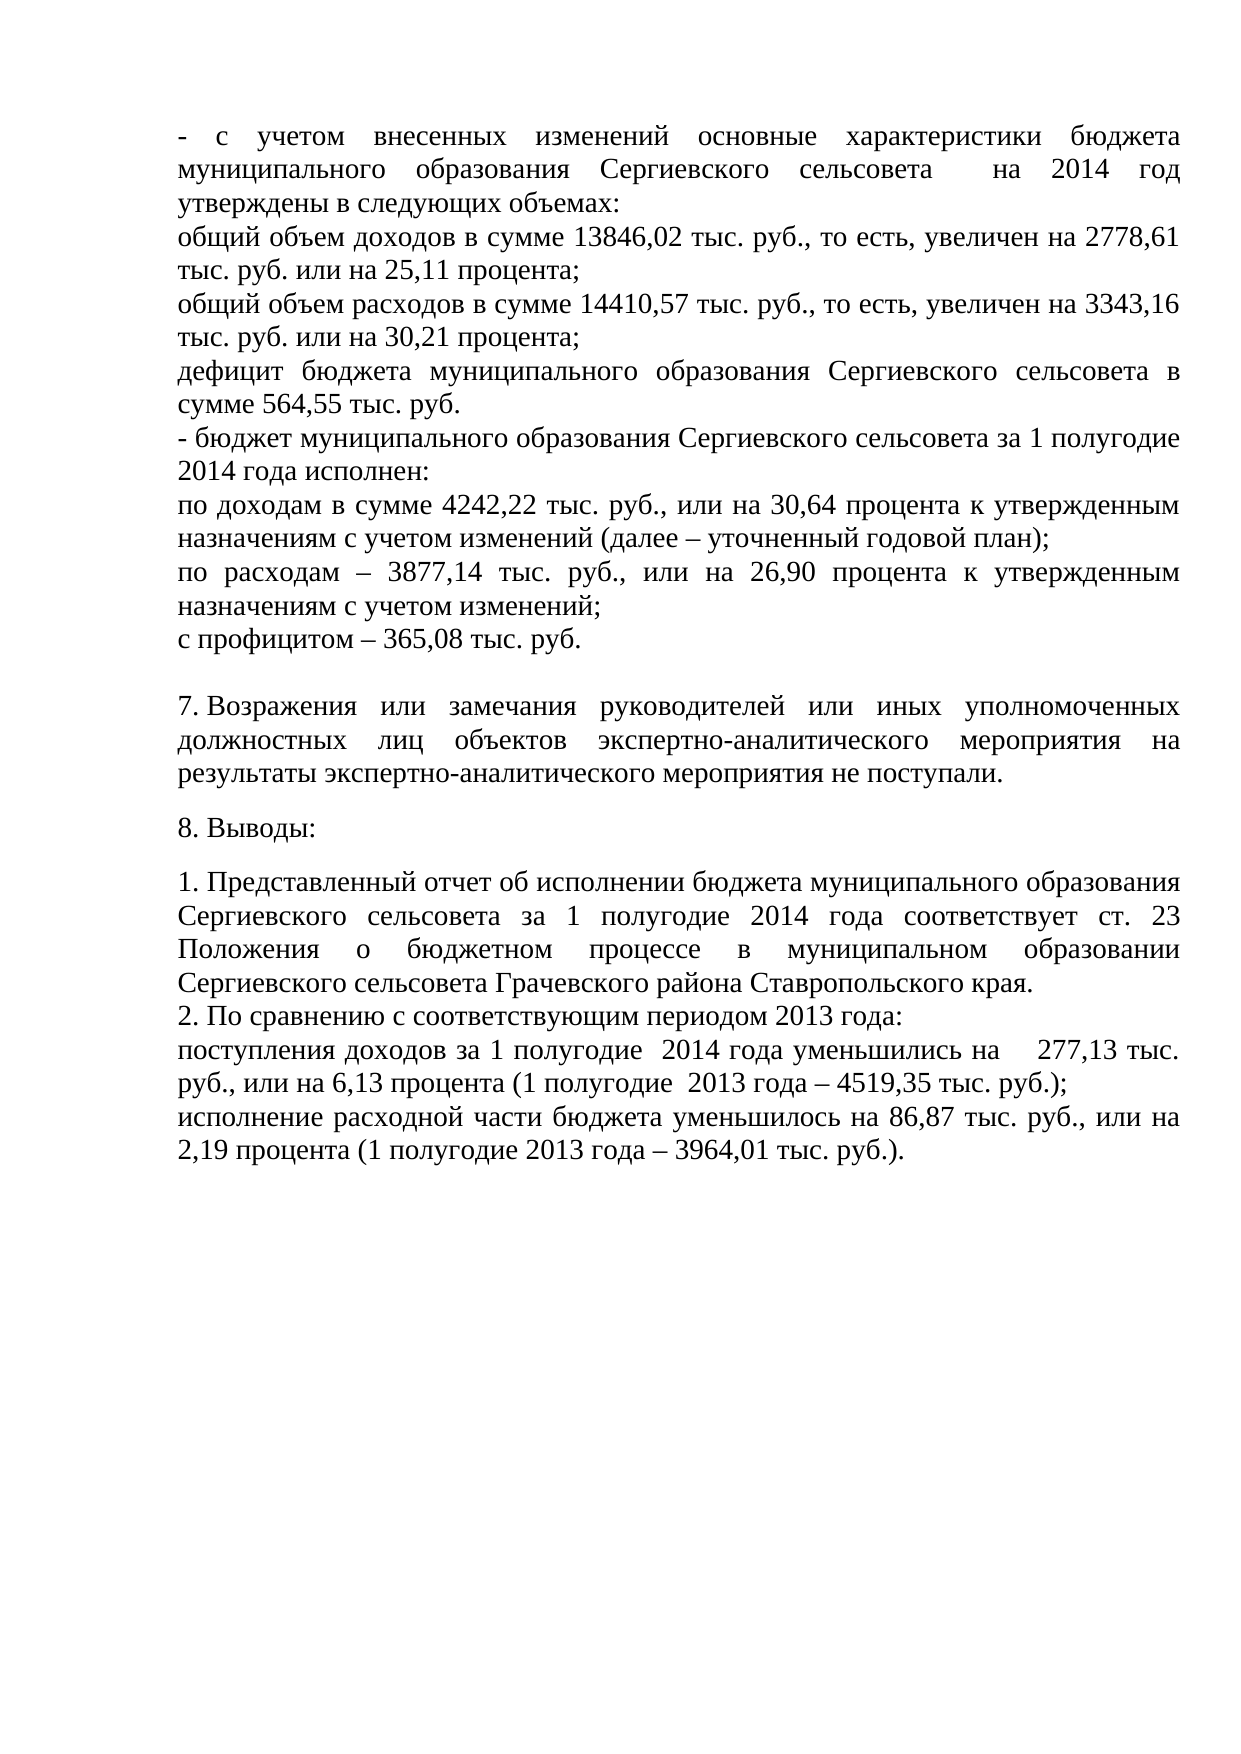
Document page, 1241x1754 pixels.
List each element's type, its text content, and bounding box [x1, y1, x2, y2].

text поступления доходов за 1 полугодие 2014 года уменьшились на 277,13 тыс. руб., или на 6,13 процента (1 полугодие 2013 года – 4519,35 тыс. руб.); [177, 1032, 1181, 1099]
text 2. По сравнению с соответствующим периодом 2013 года: [177, 998, 1181, 1032]
text по расходам – 3877,14 тыс. руб., или на 26,90 процента к утвержденным назначениям с учетом изменений; [177, 554, 1181, 621]
text 1. Представленный отчет об исполнении бюджета муниципального образования Сергиевского сельсовета за 1 полугодие 2014 года соответствует ст. 23 Положения о бюджетном процессе в муниципальном образовании Сергиевского сельсовета Грачевского района Ставропольского края. [177, 864, 1181, 998]
text исполнение расходной части бюджета уменьшилось на 86,87 тыс. руб., или на 2,19 процента (1 полугодие 2013 года – 3964,01 тыс. руб.). [177, 1099, 1181, 1166]
text - бюджет муниципального образования Сергиевского сельсовета за 1 полугодие 2014 года исполнен: [177, 420, 1181, 487]
text 8. Выводы: [177, 810, 1181, 843]
text общий объем расходов в сумме 14410,57 тыс. руб., то есть, увеличен на 3343,16 тыс. руб. или на 30,21 процента; [177, 286, 1181, 353]
text - с учетом внесенных изменений основные характеристики бюджета муниципального образования Сергиевского сельсовета на 2014 год утверждены в следующих объемах: [177, 118, 1181, 219]
text по доходам в сумме 4242,22 тыс. руб., или на 30,64 процента к утвержденным назначениям с учетом изменений (далее – уточненный годовой план); [177, 487, 1181, 554]
text с профицитом – 365,08 тыс. руб. [177, 621, 1181, 655]
text общий объем доходов в сумме 13846,02 тыс. руб., то есть, увеличен на 2778,61 тыс. руб. или на 25,11 процента; [177, 219, 1181, 286]
text дефицит бюджета муниципального образования Сергиевского сельсовета в сумме 564,55 тыс. руб. [177, 353, 1181, 420]
text 7. Возражения или замечания руководителей или иных уполномоченных должностных лиц объектов экспертно-аналитического мероприятия на результаты экспертно-аналитического мероприятия не поступали. [177, 688, 1181, 789]
